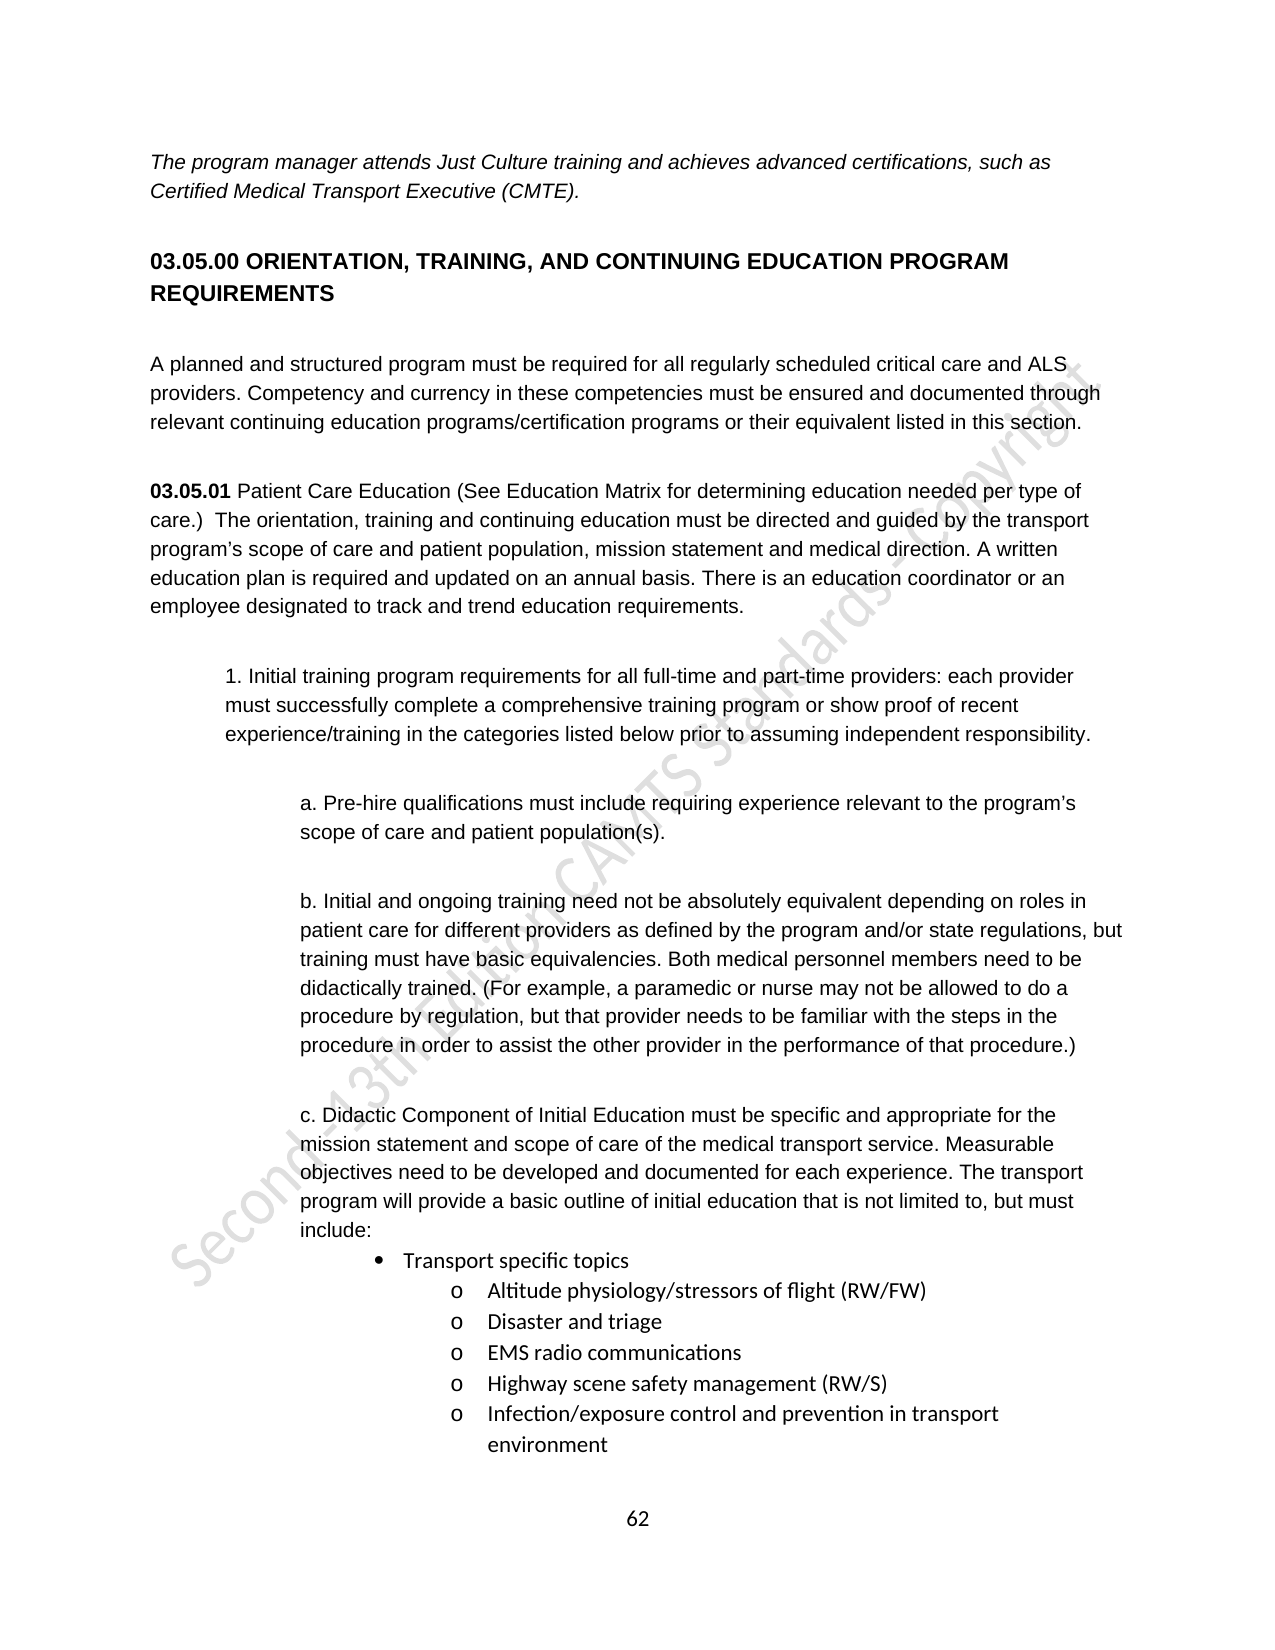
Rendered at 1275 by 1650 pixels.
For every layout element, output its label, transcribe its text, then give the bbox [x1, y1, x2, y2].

list Infection/exposure control and prevention in transport environment [450, 1399, 1125, 1458]
list Altitude physiology/stressors of flight (RW/FW) [450, 1276, 1125, 1305]
text 03.05.01 Patient Care Education (See Education Matrix for determining education needed per type of care.) The orientation, training and continuing education must be directed and guided by the transport program’s scope of care and patient population, mission statement and medical direction. A written education plan is required and updated on an annual basis. There is an education coordinator or an employee designated to track and trend education requirements. [150, 479, 1125, 618]
text 03.05.00 ORIENTATION, TRAINING, AND CONTINUING EDUCATION PROGRAM REQUIREMENTS [150, 248, 1125, 306]
text c. Didactic Component of Initial Education must be specific and appropriate for the mission statement and scope of care of the medical transport service. Measurable objectives need to be developed and documented for each experience. The transport program will provide a basic outline of initial education that is not limited to, but must include: [300, 1103, 1125, 1242]
list Disaster and triage [450, 1307, 1125, 1336]
text b. Initial and ongoing training need not be absolutely equivalent depending on roles in patient care for different providers as defined by the program and/or state regulations, but training must have basic equivalencies. Both medical personnel members need to be didactically trained. (For example, a paramedic or nurse may not be allowed to do a procedure by regulation, but that provider needs to be familiar with the steps in the procedure in order to assist the other provider in the performance of that procedure.) [300, 889, 1125, 1057]
list Highway scene safety management (RW/S) [450, 1369, 1125, 1398]
text 1. Initial training program requirements for all full-time and part-time providers: each provider must successfully complete a comprehensive training program or show proof of recent experience/training in the categories listed below prior to assuming independent responsibility. [225, 664, 1125, 745]
text The program manager attends Just Culture training and achieves advanced certifications, such as Certified Medical Transport Executive (CMTE). [150, 150, 1125, 203]
list Transport specific topics [375, 1246, 1125, 1274]
text A planned and structured program must be required for all regularly scheduled critical care and ALS providers. Competency and currency in these competencies must be ensured and documented through relevant continuing education programs/certification programs or their equivalent listed in this section. [150, 352, 1125, 434]
list EMS radio communications [450, 1338, 1125, 1367]
text a. Pre-hire qualifications must include requiring experience relevant to the program’s scope of care and patient population(s). [300, 791, 1125, 844]
